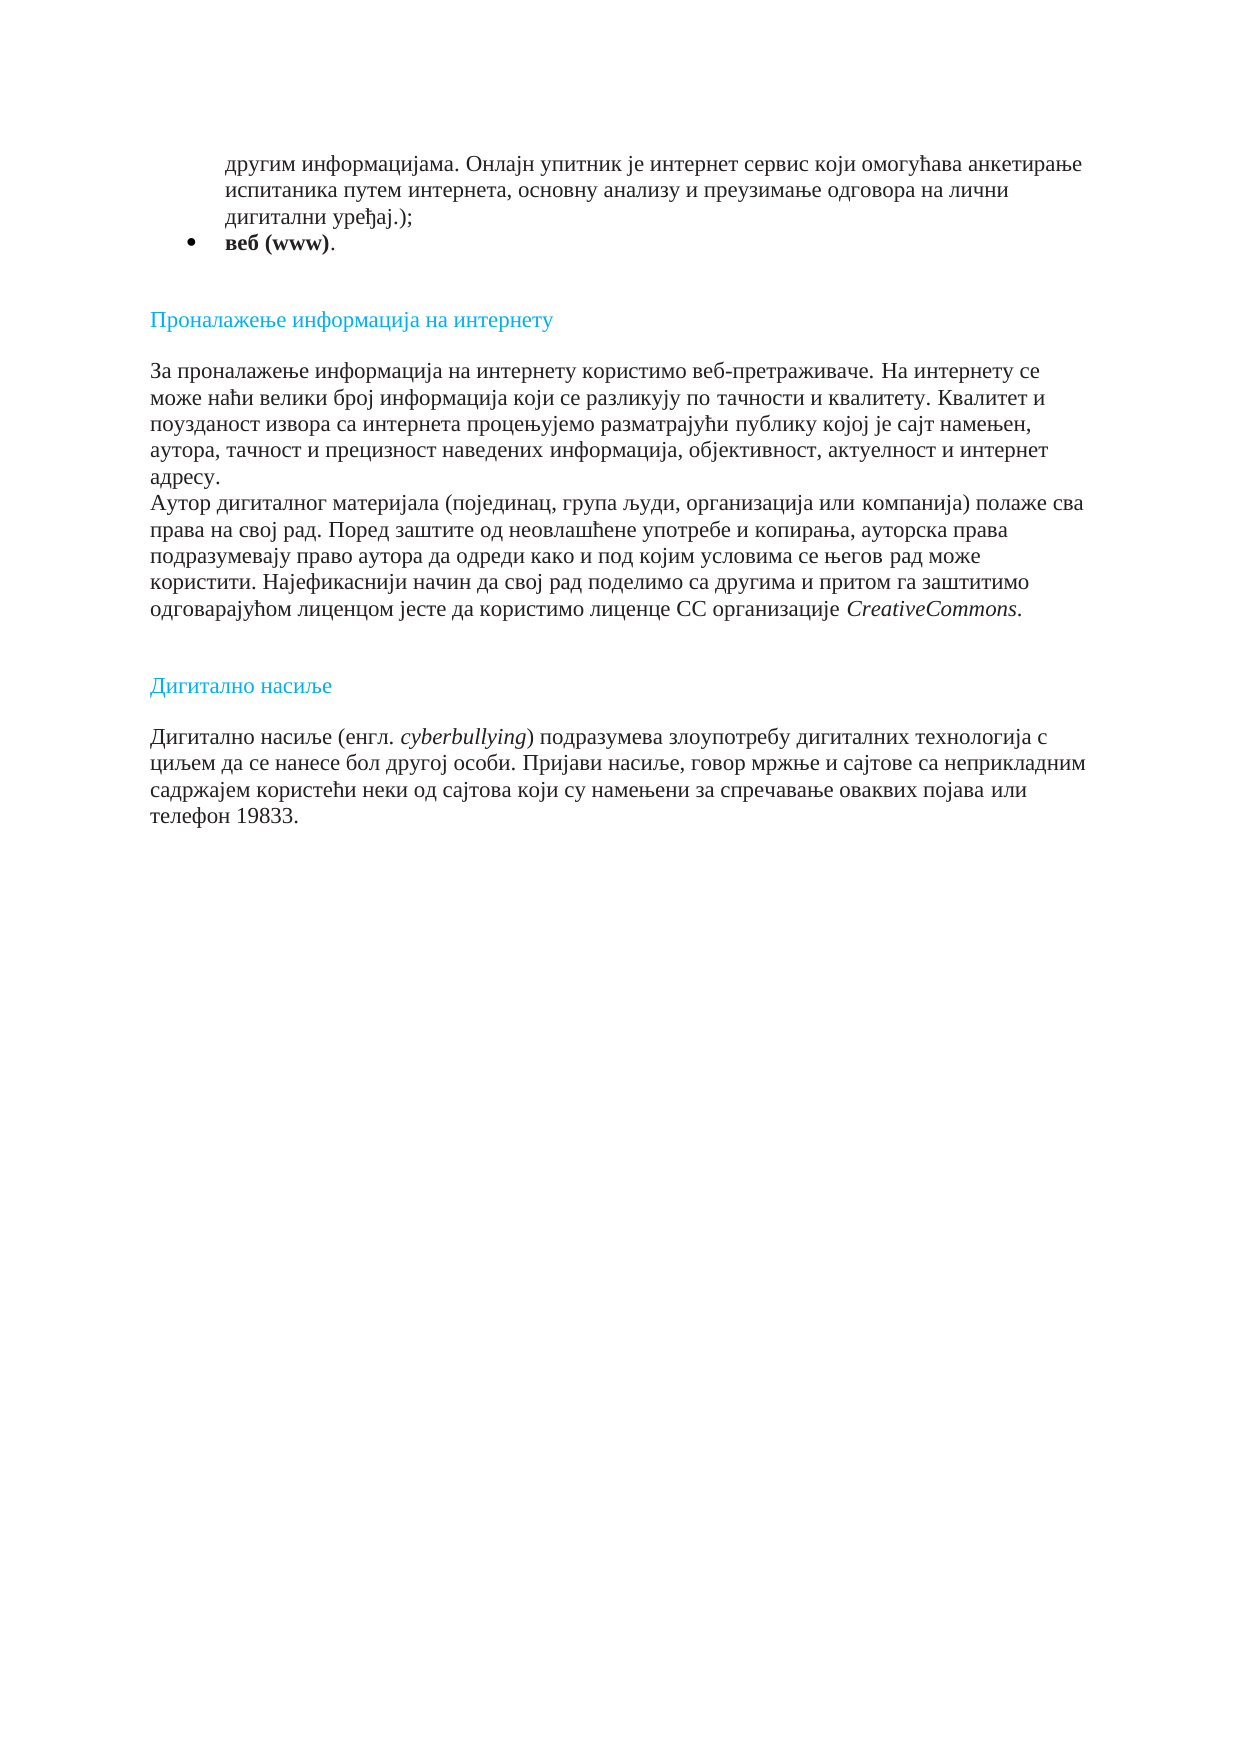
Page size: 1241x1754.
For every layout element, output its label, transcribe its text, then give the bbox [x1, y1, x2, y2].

text Дигитално насиље (енгл. cyberbullying) подразумева злоупотребу дигиталних технологија с циљем да се нанесе бол другој особи. Пријави насиље, говор мржње и сајтове са неприкладним садржајем користећи неки од сајтова који су намењени за спречавање оваквих појава или телефон 19833. [150, 723, 1090, 828]
text Дигитално насиље [150, 672, 1090, 698]
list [187, 150, 1090, 229]
text Проналажење информација на интернету [150, 306, 1090, 333]
list веб (www). [187, 229, 1090, 255]
text За проналажење информација на интернету користимо веб-претраживаче. На интернету се може наћи велики број информација који се разликују по тачности и квалитету. Квалитет и поузданост извора са интернета процењујемо разматрајући публику којој је сајт намењен, аутора, тачност и прецизност наведених информација, објективност, актуелност и интернет адресу. [150, 357, 1090, 489]
text Аутор дигиталног материјала (појединац, група људи, организација или компанија) полаже сва права на свој рад. Поред заштите од неовлашћене употребе и копирања, ауторска права подразумевају право аутора да одреди како и под којим условима се његов рад може користити. Најефикаснији начин да свој рад поделимо са другима и притом га заштитимо одговарајућом лиценцом јесте да користимо лиценце CC организације CreativeCommons. [150, 489, 1090, 621]
